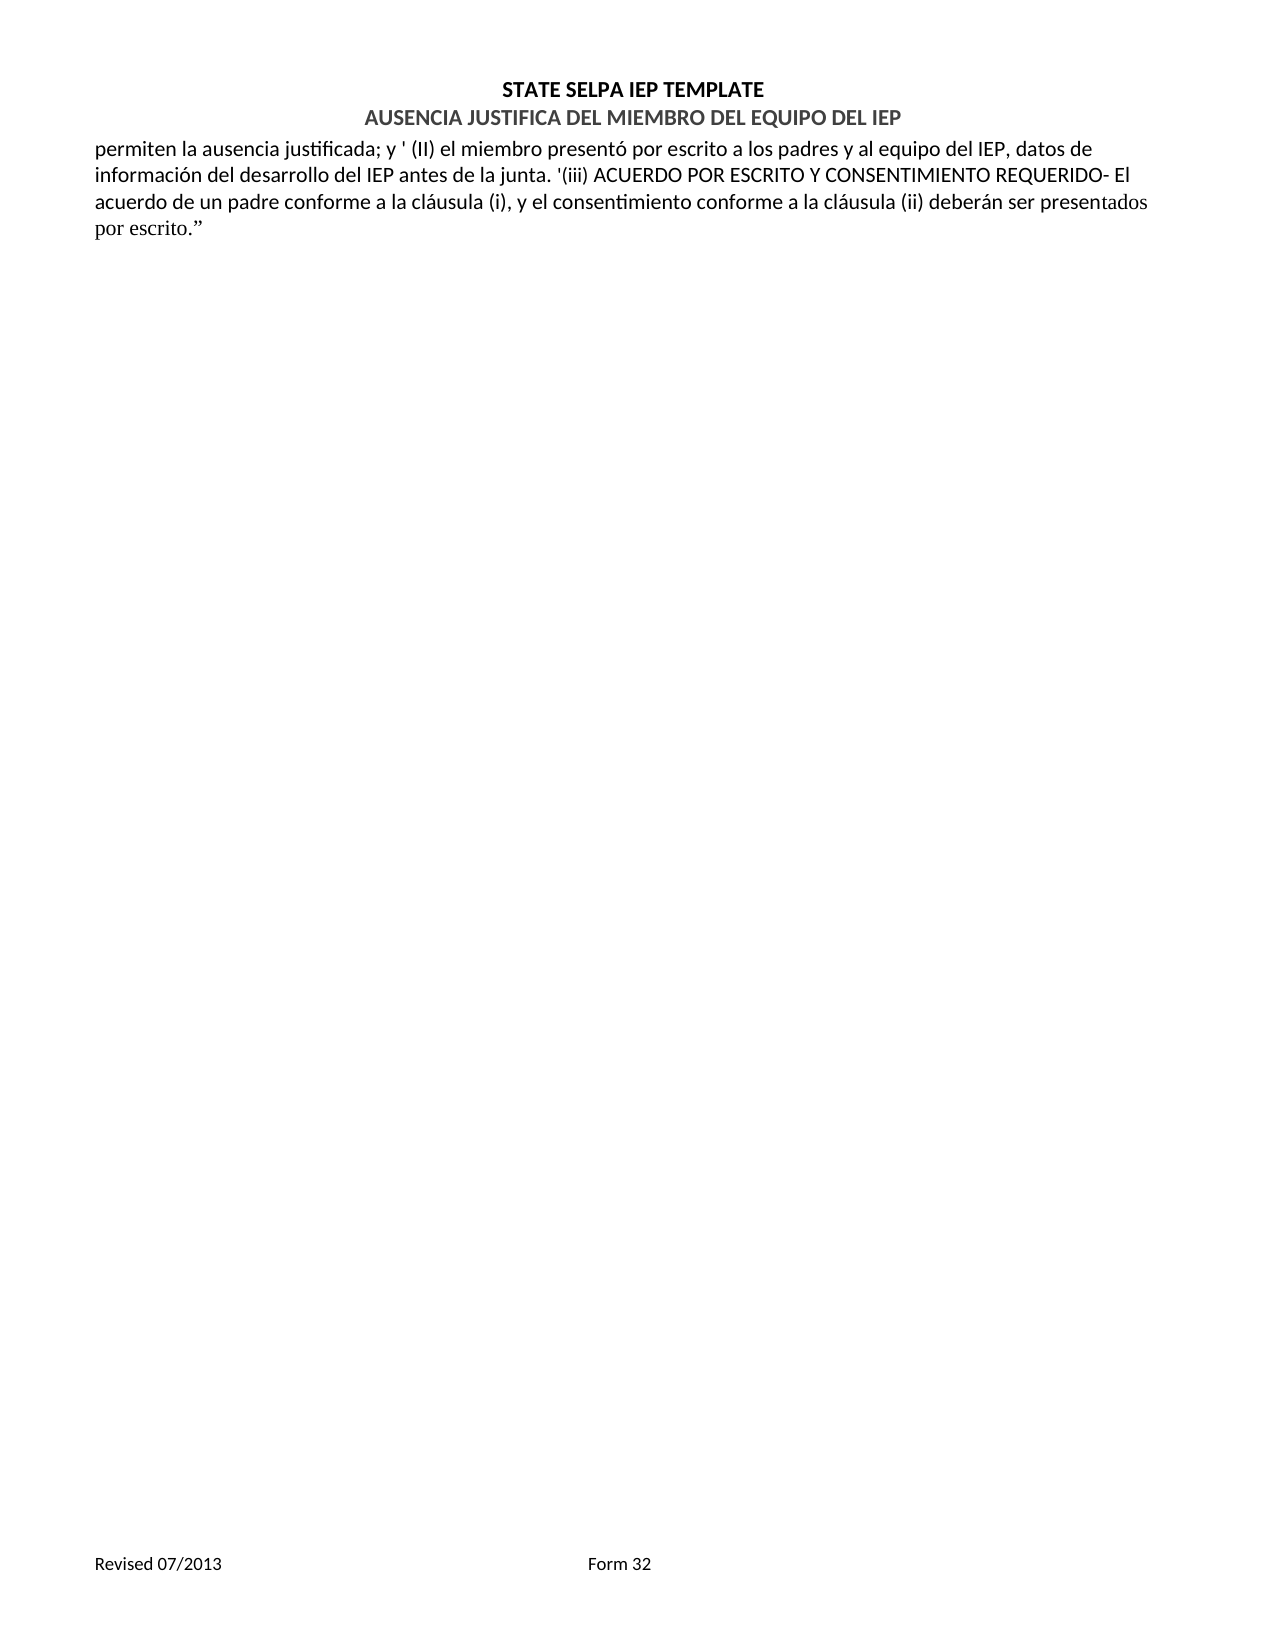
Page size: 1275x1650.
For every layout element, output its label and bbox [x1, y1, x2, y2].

text [94, 135, 1172, 241]
